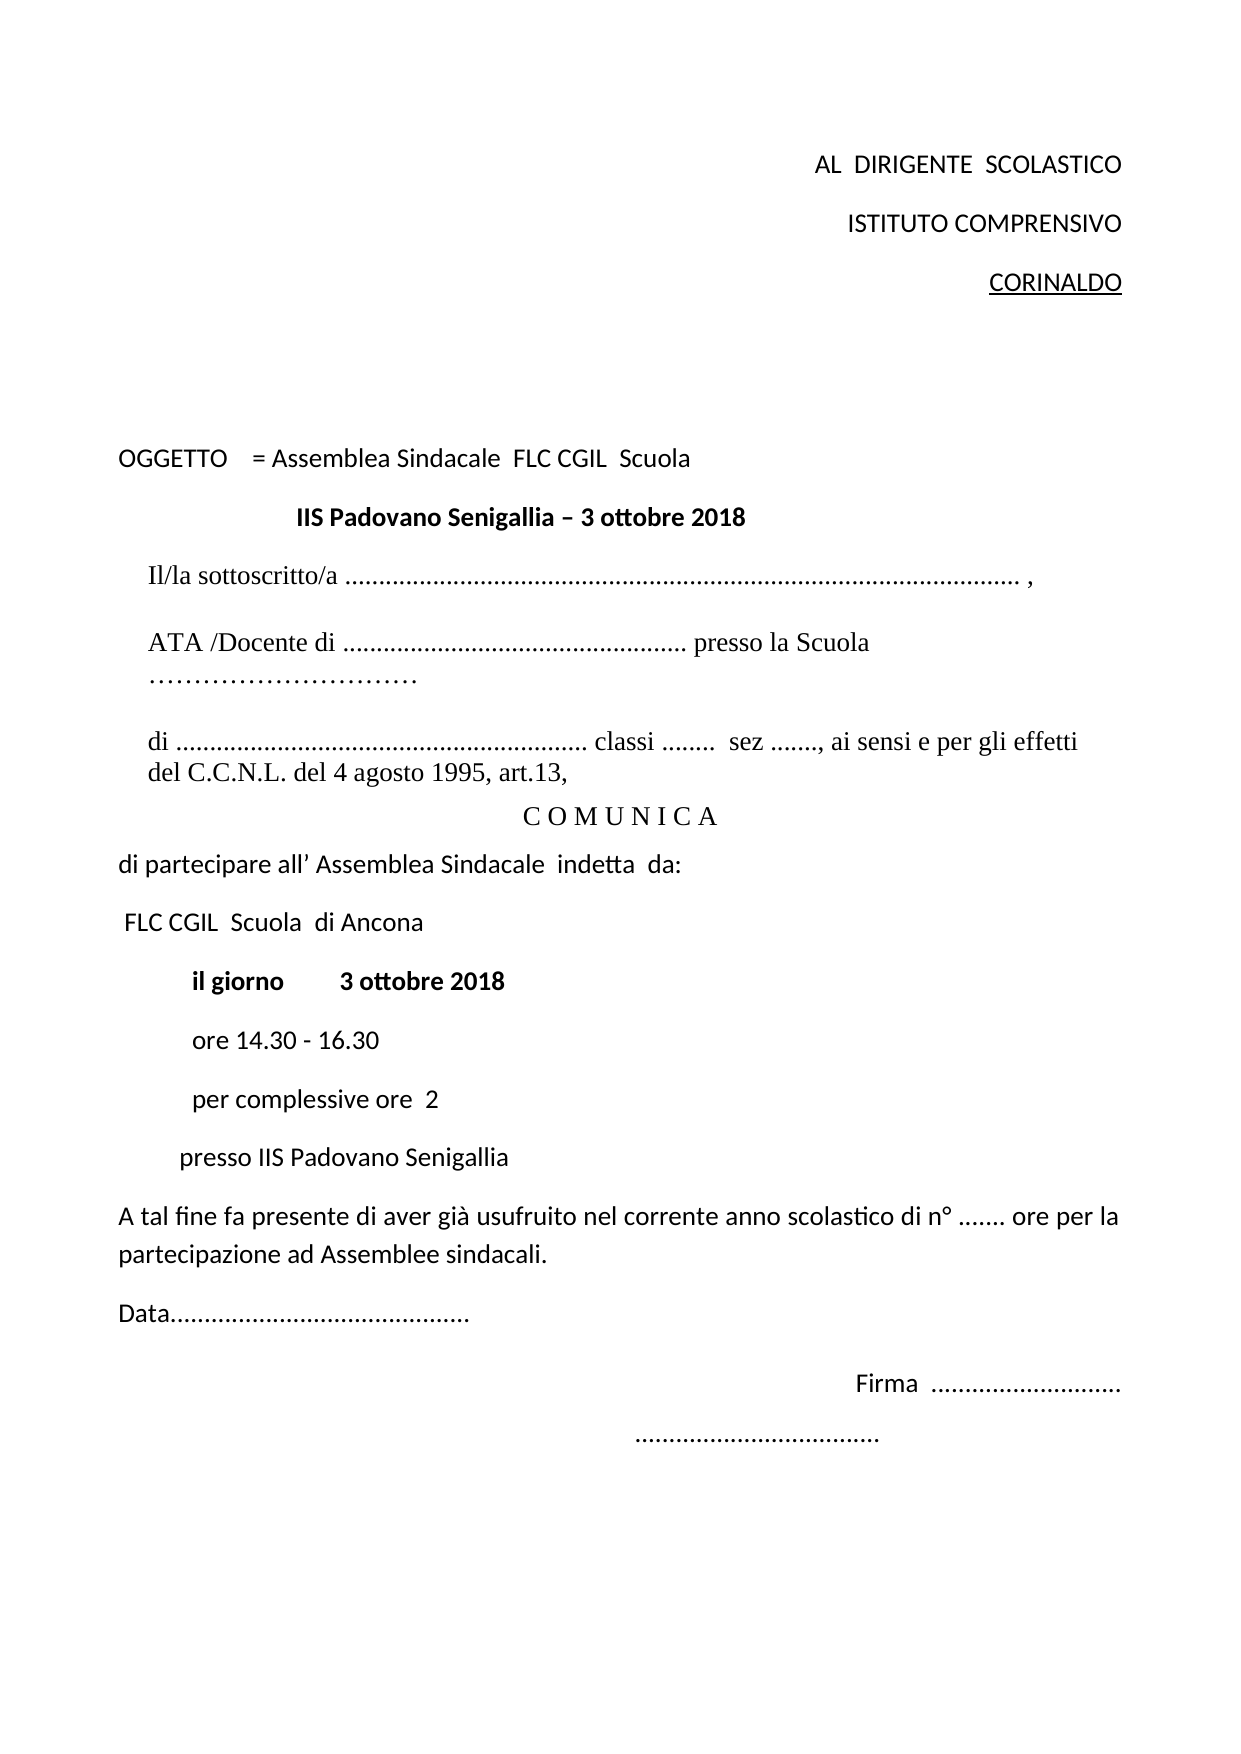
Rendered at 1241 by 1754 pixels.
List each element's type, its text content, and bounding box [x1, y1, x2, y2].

text AL DIRIGENTE SCOLASTICO [118, 148, 1122, 181]
text presso IIS Padovano Senigallia [118, 1141, 1122, 1174]
text OGGETTO = Assemblea Sindacale FLC CGIL Scuola [118, 441, 1122, 474]
text per complessive ore 2 [118, 1082, 1122, 1115]
text FLC CGIL Scuola di Ancona [118, 906, 1122, 939]
text A tal fine fa presente di aver già usufruito nel corrente anno scolastico di n° ....... ore per la partecipazione ad Assemblee sindacali. [118, 1199, 1122, 1270]
text ATA /Docente di ................................................... presso la Scuola ………………………… [148, 627, 1122, 713]
text il giorno 3 ottobre 2018 [118, 964, 1122, 997]
text CORINALDO [118, 265, 1122, 298]
text IIS Padovano Senigallia – 3 ottobre 2018 [266, 500, 1122, 533]
text Data............................................ [118, 1296, 1122, 1329]
subtitle C O M U N I C A [118, 800, 1122, 831]
text di partecipare all’ Assemblea Sindacale indetta da: [118, 847, 1122, 880]
text ISTITUTO COMPRENSIVO [118, 206, 1122, 239]
text ore 14.30 - 16.30 [118, 1023, 1122, 1056]
text di ............................................................. classi ........ sez ......., ai sensi e per gli effetti del C.C.N.L. del 4 agosto 1995, art.13, [148, 725, 1122, 788]
text Il/la sottoscritto/a .................................................................................................... , [148, 559, 1122, 614]
text Firma ................................................................ [634, 1366, 1122, 1449]
